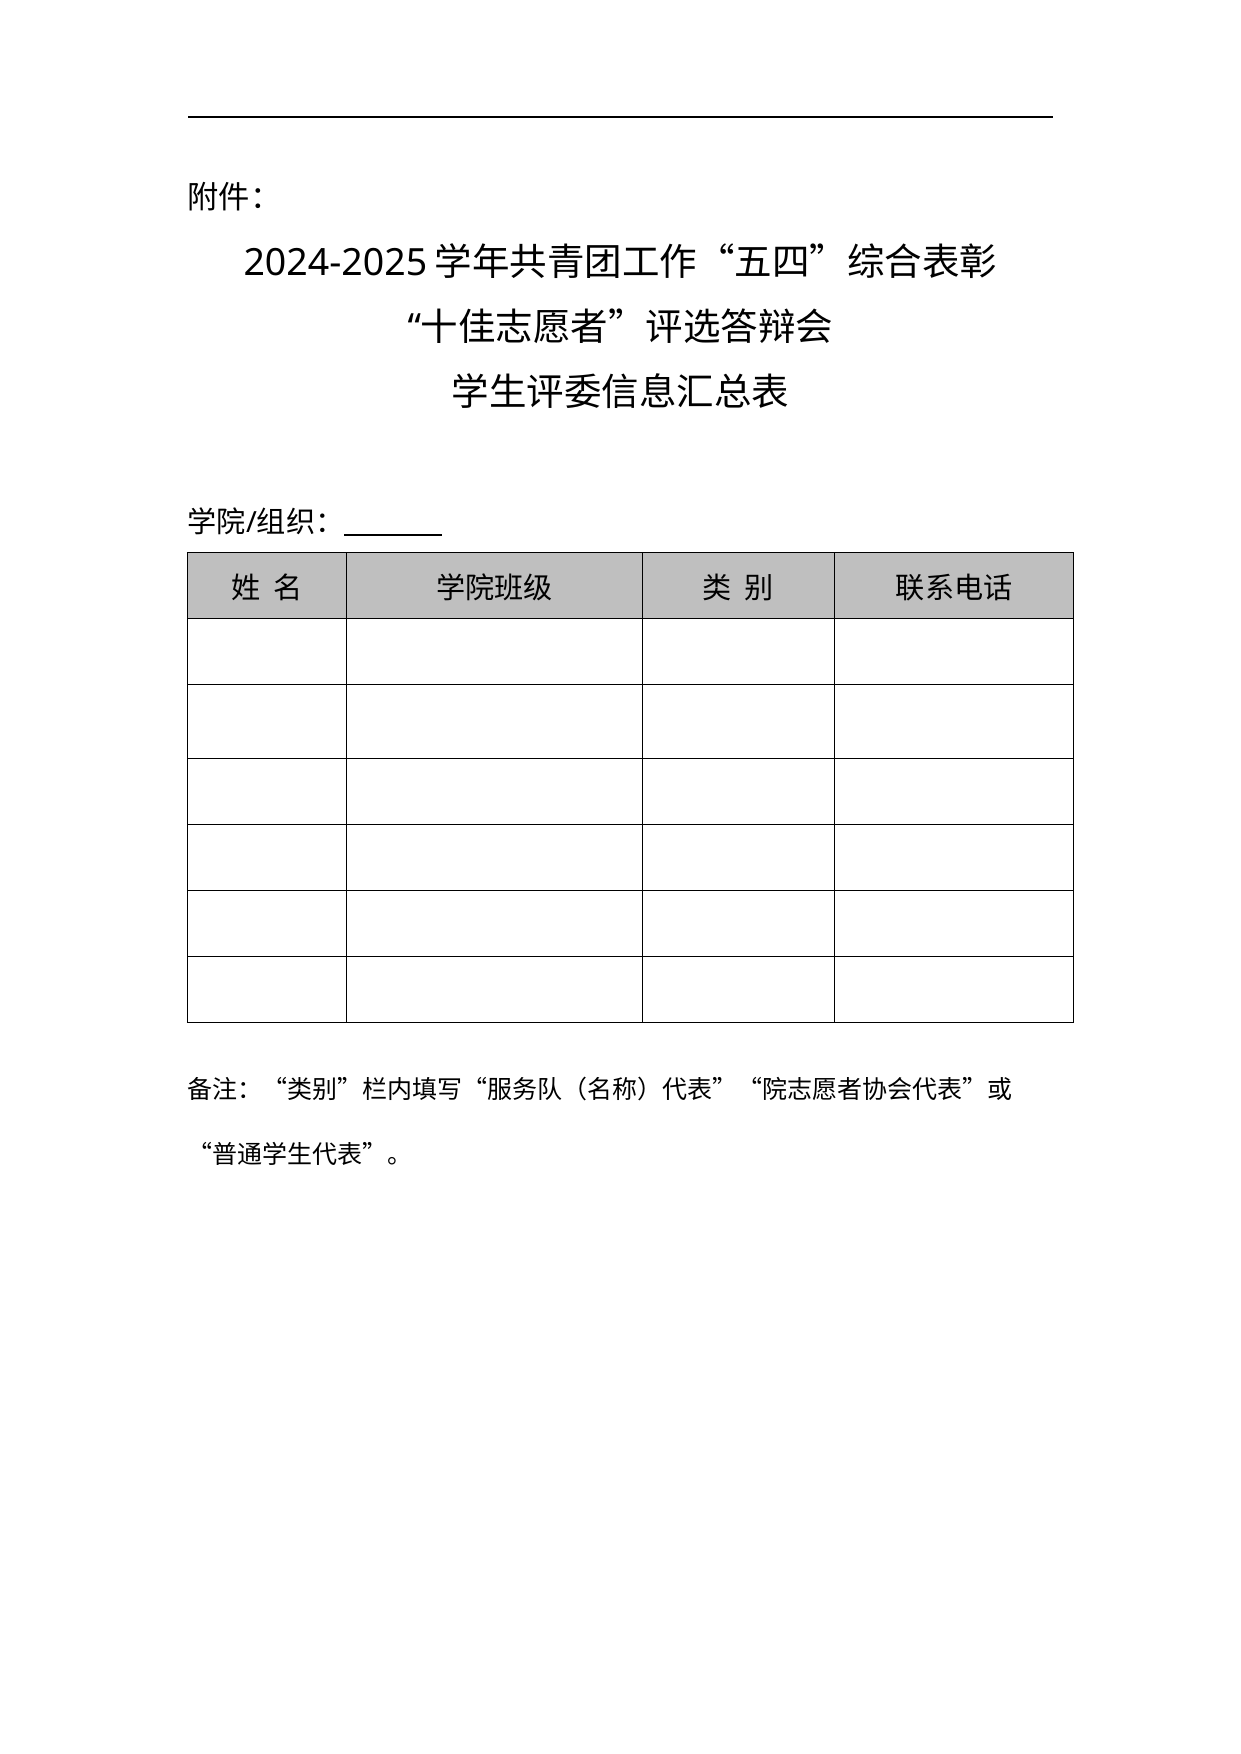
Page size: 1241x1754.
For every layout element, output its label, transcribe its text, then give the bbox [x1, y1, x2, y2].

table_header 联系电话 [835, 553, 1073, 618]
table_cell [188, 685, 346, 757]
table_cell [347, 825, 642, 889]
table_cell [347, 891, 642, 956]
text 2024-2025学年共青团工作“五四”综合表彰 [187, 227, 1053, 292]
table_cell [835, 619, 1073, 684]
table_cell [835, 685, 1073, 757]
table_cell [347, 685, 642, 757]
table_cell [643, 891, 834, 956]
table_cell [347, 759, 642, 823]
table_cell [188, 891, 346, 956]
table_cell [643, 619, 834, 684]
table_cell [188, 619, 346, 684]
text 附件： [187, 162, 1053, 227]
table_cell [347, 957, 642, 1022]
text 学院/组织： [187, 487, 1053, 552]
table_cell [835, 825, 1073, 889]
table_cell [188, 957, 346, 1022]
table_cell [835, 759, 1073, 823]
table_header 姓 名 [188, 553, 346, 618]
text “十佳志愿者”评选答辩会 [187, 292, 1053, 357]
text 备注：“类别”栏内填写“服务队（名称）代表”“院志愿者协会代表”或“普通学生代表”。 [187, 1055, 1053, 1185]
table_cell [643, 759, 834, 823]
table_cell [188, 759, 346, 823]
table_cell [347, 619, 642, 684]
table_cell [835, 891, 1073, 956]
table_header 学院班级 [347, 553, 642, 618]
table_cell [188, 825, 346, 889]
table_cell [643, 825, 834, 889]
table_cell [643, 957, 834, 1022]
table_cell [643, 685, 834, 757]
table_cell [835, 957, 1073, 1022]
table_header 类 别 [643, 553, 834, 618]
text 学生评委信息汇总表 [187, 357, 1053, 422]
